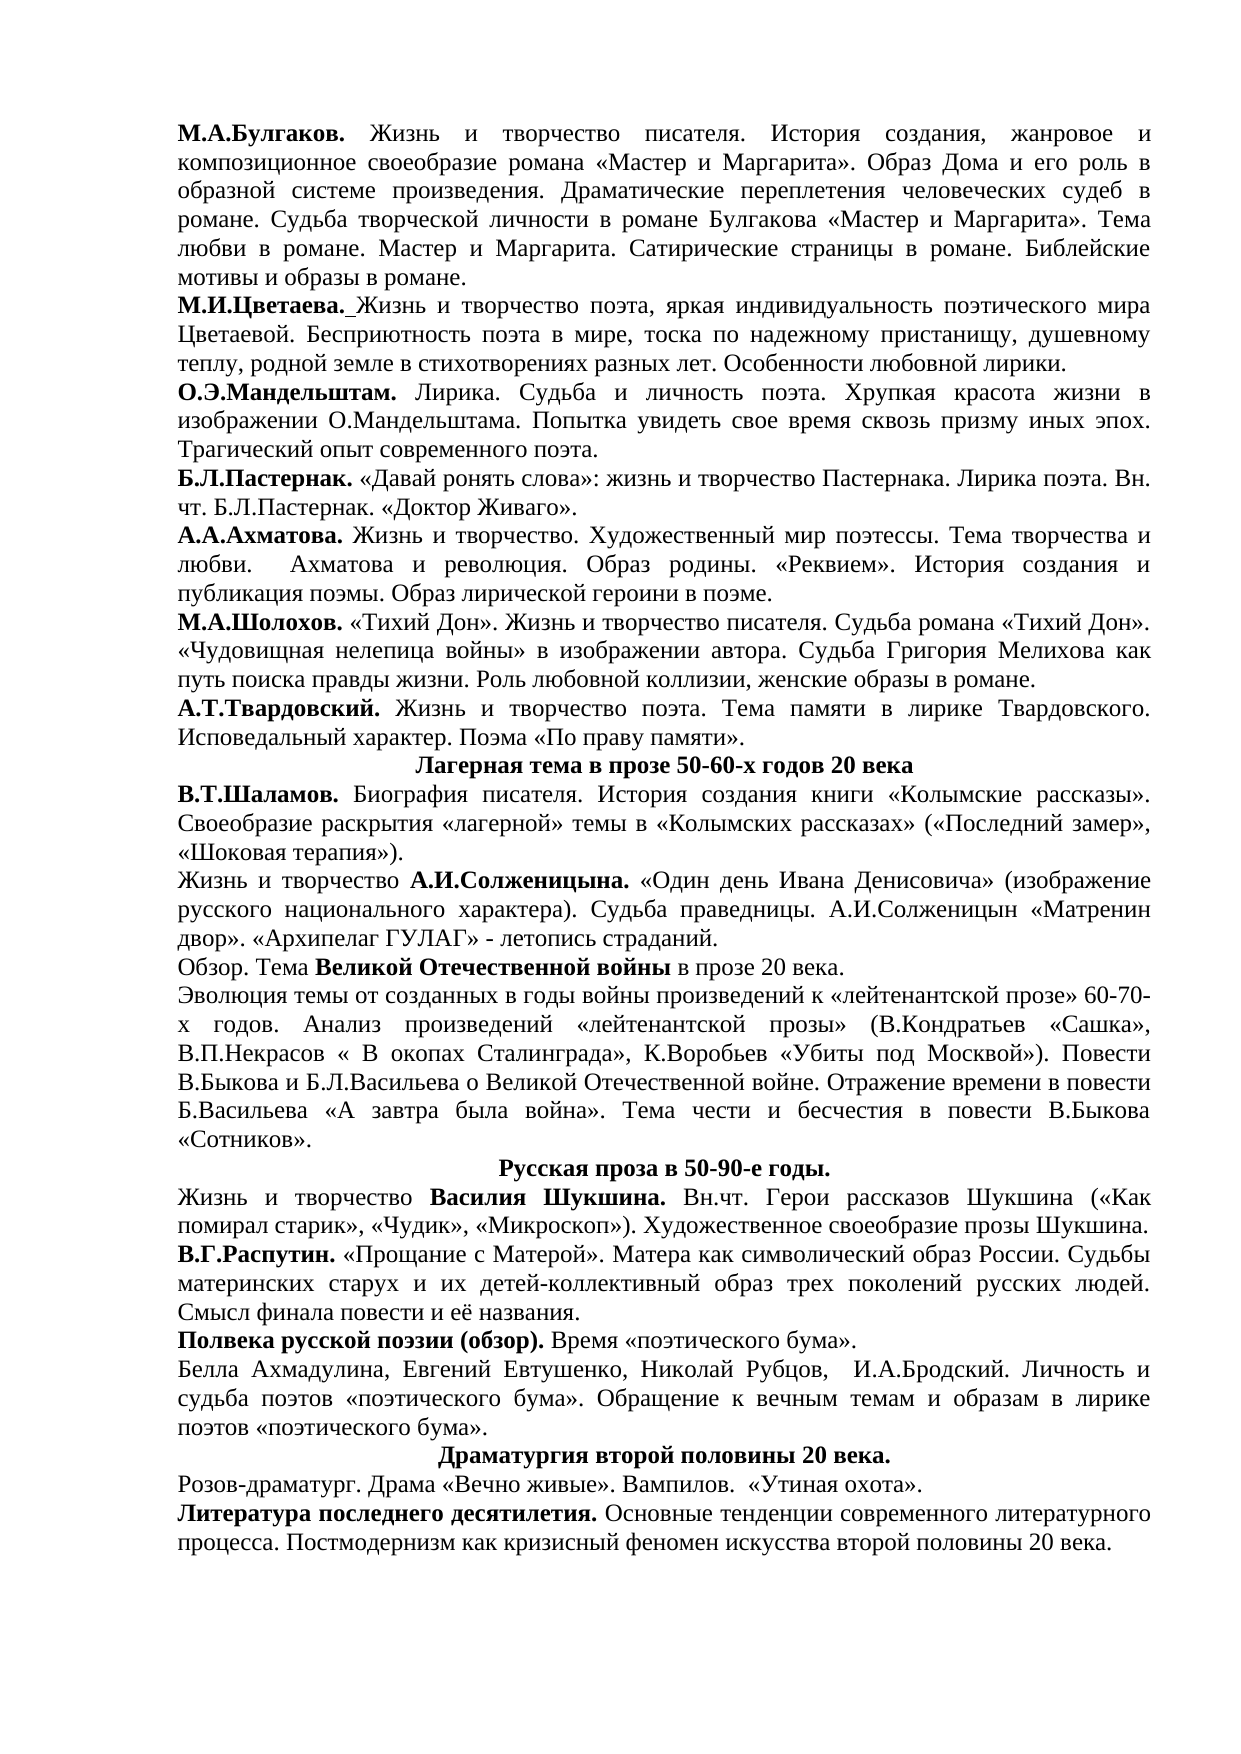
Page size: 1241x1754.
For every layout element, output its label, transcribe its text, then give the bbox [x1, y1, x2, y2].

text Русская проза в 50-90-е годы. [177, 1153, 1152, 1182]
text Драматургия второй половины 20 века. [177, 1441, 1152, 1469]
text Белла Ахмадулина, Евгений Евтушенко, Николай Рубцов, И.А.Бродский. Личность и судьба поэтов «поэтического бума». Обращение к вечным темам и образам в лирике поэтов «поэтического бума». [177, 1354, 1152, 1441]
text Жизнь и творчество А.И.Солженицына. «Один день Ивана Денисовича» (изображение русского национального характера). Судьба праведницы. А.И.Солженицын «Матренин двор». «Архипелаг ГУЛАГ» - летопись страданий. [177, 866, 1152, 952]
text М.И.Цветаева. Жизнь и творчество поэта, яркая индивидуальность поэтического мира Цветаевой. Бесприютность поэта в мире, тоска по надежному пристанищу, душевному теплу, родной земле в стихотворениях разных лет. Особенности любовной лирики. [177, 291, 1152, 377]
text А.А.Ахматова. Жизнь и творчество. Художественный мир поэтессы. Тема творчества и любви. Ахматова и революция. Образ родины. «Реквием». История создания и публикация поэмы. Образ лирической героини в поэме. [177, 521, 1152, 607]
text О.Э.Мандельштам. Лирика. Судьба и личность поэта. Хрупкая красота жизни в изображении О.Мандельштама. Попытка увидеть свое время сквозь призму иных эпох. Трагический опыт современного поэта. [177, 377, 1152, 463]
text Обзор. Тема Великой Отечественной войны в прозе 20 века. [177, 952, 1152, 981]
text Полвека русской поэзии (обзор). Время «поэтического бума». [177, 1326, 1152, 1354]
text Розов-драматург. Драма «Вечно живые». Вампилов. «Утиная охота». [177, 1469, 1152, 1498]
text В.Т.Шаламов. Биография писателя. История создания книги «Колымские рассказы». Своеобразие раскрытия «лагерной» темы в «Колымских рассказах» («Последний замер», «Шоковая терапия»). [177, 779, 1152, 866]
text Лагерная тема в прозе 50-60-х годов 20 века [177, 751, 1152, 779]
text Эволюция темы от созданных в годы войны произведений к «лейтенантской прозе» 60-70-х годов. Анализ произведений «лейтенантской прозы» (В.Кондратьев «Сашка», В.П.Некрасов « В окопах Сталинграда», К.Воробьев «Убиты под Москвой»). Повести В.Быкова и Б.Л.Васильева о Великой Отечественной войне. Отражение времени в повести Б.Васильева «А завтра была война». Тема чести и бесчестия в повести В.Быкова «Сотников». [177, 981, 1152, 1153]
text В.Г.Распутин. «Прощание с Матерой». Матера как символический образ России. Судьбы материнских старух и их детей-коллективный образ трех поколений русских людей. Смысл финала повести и её названия. [177, 1239, 1152, 1326]
text М.А.Булгаков. Жизнь и творчество писателя. История создания, жанровое и композиционное своеобразие романа «Мастер и Маргарита». Образ Дома и его роль в образной системе произведения. Драматические переплетения человеческих судеб в романе. Судьба творческой личности в романе Булгакова «Мастер и Маргарита». Тема любви в романе. Мастер и Маргарита. Сатирические страницы в романе. Библейские мотивы и образы в романе. [177, 118, 1152, 291]
text А.Т.Твардовский. Жизнь и творчество поэта. Тема памяти в лирике Твардовского. Исповедальный характер. Поэма «По праву памяти». [177, 693, 1152, 751]
text М.А.Шолохов. «Тихий Дон». Жизнь и творчество писателя. Судьба романа «Тихий Дон». «Чудовищная нелепица войны» в изображении автора. Судьба Григория Мелихова как путь поиска правды жизни. Роль любовной коллизии, женские образы в романе. [177, 607, 1152, 693]
text Литература последнего десятилетия. Основные тенденции современного литературного процесса. Постмодернизм как кризисный феномен искусства второй половины 20 века. [177, 1498, 1152, 1556]
text Б.Л.Пастернак. «Давай ронять слова»: жизнь и творчество Пастернака. Лирика поэта. Вн. чт. Б.Л.Пастернак. «Доктор Живаго». [177, 463, 1152, 521]
text Жизнь и творчество Василия Шукшина. Вн.чт. Герои рассказов Шукшина («Как помирал старик», «Чудик», «Микроскоп»). Художественное своеобразие прозы Шукшина. [177, 1182, 1152, 1239]
